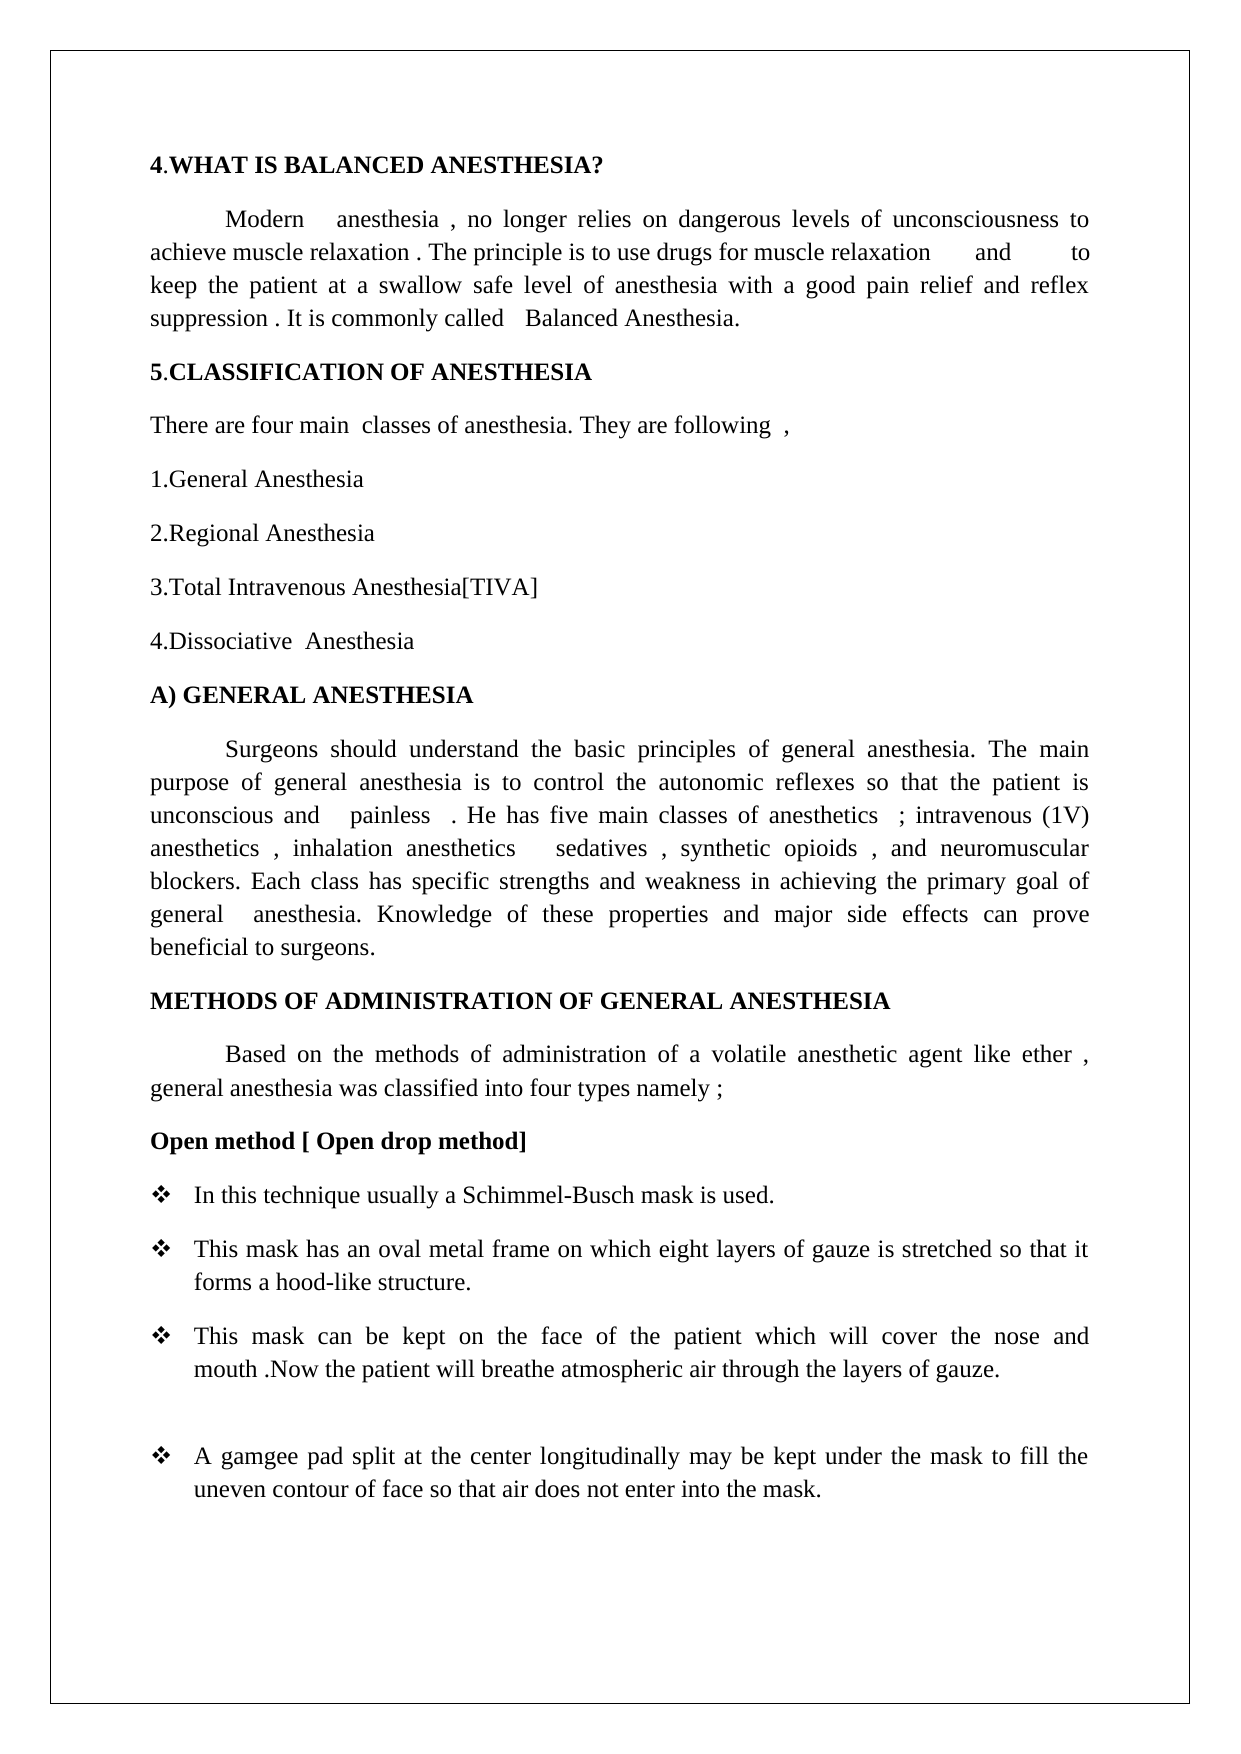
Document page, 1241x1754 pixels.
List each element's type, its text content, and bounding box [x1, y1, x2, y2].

text Modern anesthesia , no longer relies on dangerous levels of unconsciousness to achieve muscle relaxation . The principle is to use drugs for muscle relaxation and to keep the patient at a swallow safe level of anesthesia with a good pain relief and reflex suppression . It is commonly called Balanced Anesthesia. [150, 204, 1090, 332]
text 2.Regional Anesthesia [150, 518, 1090, 547]
text 4.WHAT IS BALANCED ANESTHESIA? [150, 150, 1090, 179]
list This mask can be kept on the face of the patient which will cover the nose and mouth .Now the patient will breathe atmospheric air through the layers of gauze. [150, 1321, 1090, 1416]
text METHODS OF ADMINISTRATION OF GENERAL ANESTHESIA [150, 986, 1090, 1014]
text Surgeons should understand the basic principles of general anesthesia. The main purpose of general anesthesia is to control the autonomic reflexes so that the patient is unconscious and painless . He has five main classes of anesthetics ; intravenous (1V) anesthetics , inhalation anesthetics sedatives , synthetic opioids , and neuromuscular blockers. Each class has specific strengths and weakness in achieving the primary goal of general anesthesia. Knowledge of these properties and major side effects can prove beneficial to surgeons. [150, 734, 1090, 961]
text A) GENERAL ANESTHESIA [150, 680, 1090, 709]
text 3.Total Intravenous Anesthesia[TIVA] [150, 572, 1090, 601]
list This mask has an oval metal frame on which eight layers of gauze is stretched so that it forms a hood-like structure. [150, 1234, 1090, 1296]
text Based on the methods of administration of a volatile anesthetic agent like ether , general anesthesia was classified into four types namely ; [150, 1039, 1090, 1101]
text Open method [ Open drop method] [150, 1126, 1090, 1155]
text 1.General Anesthesia [150, 464, 1090, 493]
list A gamgee pad split at the center longitudinally may be kept under the mask to fill the uneven contour of face so that air does not enter into the mask. [150, 1441, 1090, 1503]
text There are four main classes of anesthesia. They are following , [150, 411, 1090, 439]
text 5.CLASSIFICATION OF ANESTHESIA [150, 357, 1090, 386]
list In this technique usually a Schimmel-Busch mask is used. [150, 1180, 1090, 1209]
text 4.Dissociative Anesthesia [150, 626, 1090, 655]
